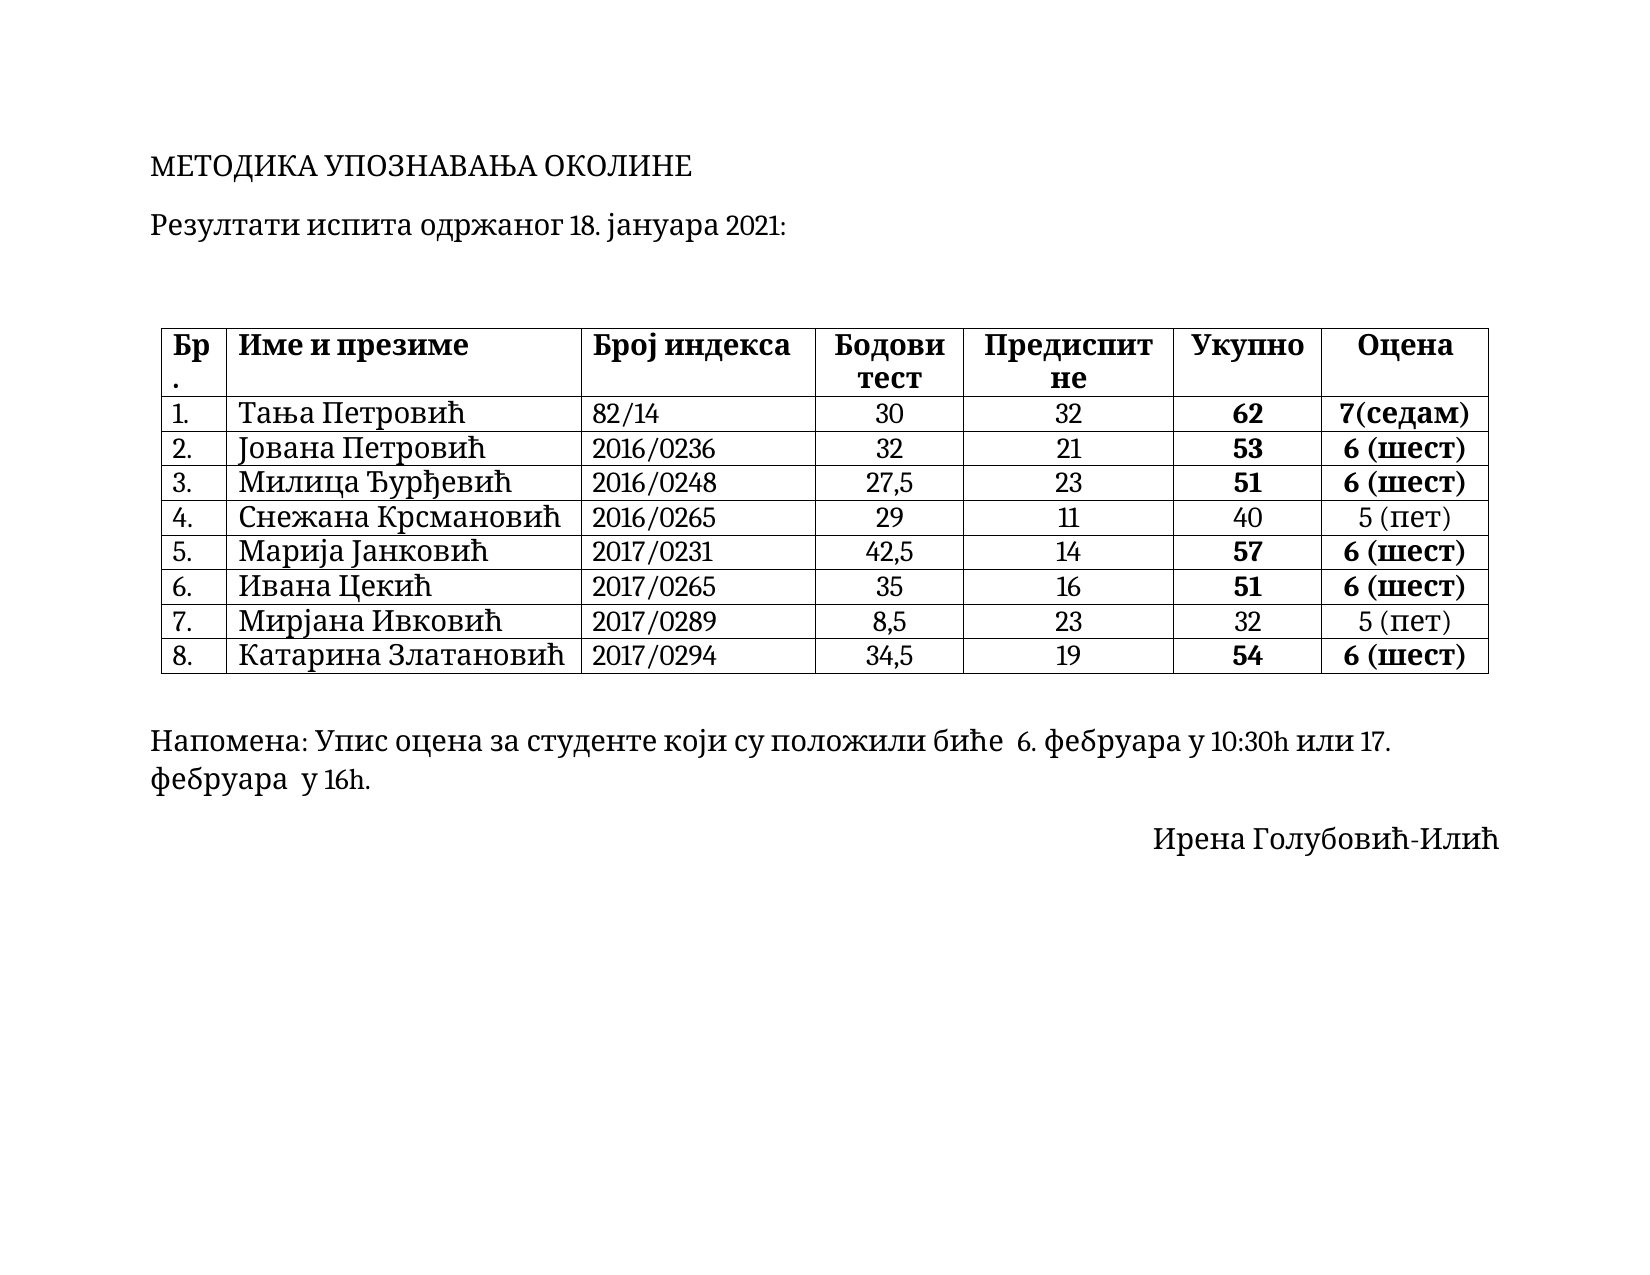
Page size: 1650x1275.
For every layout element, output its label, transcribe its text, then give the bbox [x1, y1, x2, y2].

table_header Укупно [1174, 329, 1321, 396]
table_cell 30 [816, 397, 963, 431]
table_cell 35 [816, 570, 963, 604]
table_cell 4. [162, 501, 226, 534]
table_cell 16 [964, 570, 1173, 604]
table_cell 6 (шест) [1322, 432, 1488, 465]
table_cell 42,5 [816, 536, 963, 569]
table_header Бр. [162, 329, 226, 396]
table_cell 62 [1174, 397, 1321, 431]
table_cell 27,5 [816, 466, 963, 500]
table_cell 23 [964, 466, 1173, 500]
table_cell 6 (шест) [1322, 570, 1488, 604]
table_cell 8. [162, 639, 226, 673]
table_cell Марија Јанковић [227, 536, 581, 569]
table_cell 2016/0265 [582, 501, 815, 534]
text Ирена Голубовић-Илић [150, 823, 1500, 856]
table_cell 82/14 [582, 397, 815, 431]
table_cell Катарина Златановић [227, 639, 581, 673]
table_cell 32 [1174, 605, 1321, 638]
table_cell 57 [1174, 536, 1321, 569]
text Резултати испита одржаног 18. јануара 2021: [150, 209, 1500, 243]
table_cell 54 [1174, 639, 1321, 673]
table_cell 8,5 [816, 605, 963, 638]
table_cell Милица Ђурђевић [227, 466, 581, 500]
table_header Име и презиме [227, 329, 581, 396]
table_cell 2. [162, 432, 226, 465]
table_cell 51 [1174, 466, 1321, 500]
table_cell 21 [964, 432, 1173, 465]
table_cell 11 [964, 501, 1173, 534]
table_cell 40 [1174, 501, 1321, 534]
table_cell 2017/0265 [582, 570, 815, 604]
table_header Број индекса [582, 329, 815, 396]
table_cell 29 [816, 501, 963, 534]
text Напомена: Упис оцена за студенте који су положили биће 6. фебруара у 10:30h или 17. фебруара у 16h. [150, 725, 1500, 797]
table_cell 51 [1174, 570, 1321, 604]
table_cell 6 (шест) [1322, 536, 1488, 569]
table_cell Јована Петровић [227, 432, 581, 465]
table_cell Мирјана Ивковић [227, 605, 581, 638]
table_cell 2017/0294 [582, 639, 815, 673]
table_cell Снежана Крсмановић [227, 501, 581, 534]
table_cell 6 (шест) [1322, 466, 1488, 500]
table_cell 19 [964, 639, 1173, 673]
table_cell 23 [964, 605, 1173, 638]
text MЕТОДИКА УПОЗНАВАЊА ОКОЛИНЕ [150, 150, 1500, 183]
table_cell 14 [964, 536, 1173, 569]
table_cell 2016/0248 [582, 466, 815, 500]
table_cell 2017/0231 [582, 536, 815, 569]
table_header Предиспитне [964, 329, 1173, 396]
table_cell 7. [162, 605, 226, 638]
table_cell 6. [162, 570, 226, 604]
table_cell 5. [162, 536, 226, 569]
table_cell 1. [162, 397, 226, 431]
table_header Бодови тест [816, 329, 963, 396]
table_cell 5 (пет) [1322, 605, 1488, 638]
table_cell Ивана Цекић [227, 570, 581, 604]
table_cell 53 [1174, 432, 1321, 465]
table_cell 2016/0236 [582, 432, 815, 465]
table_cell 3. [162, 466, 226, 500]
table_cell 32 [964, 397, 1173, 431]
table_cell 5 (пет) [1322, 501, 1488, 534]
table_cell 6 (шест) [1322, 639, 1488, 673]
table_cell 32 [816, 432, 963, 465]
table_cell Тања Петровић [227, 397, 581, 431]
table_cell 7(седам) [1322, 397, 1488, 431]
table_header Оцена [1322, 329, 1488, 396]
table_cell 34,5 [816, 639, 963, 673]
table_cell 2017/0289 [582, 605, 815, 638]
